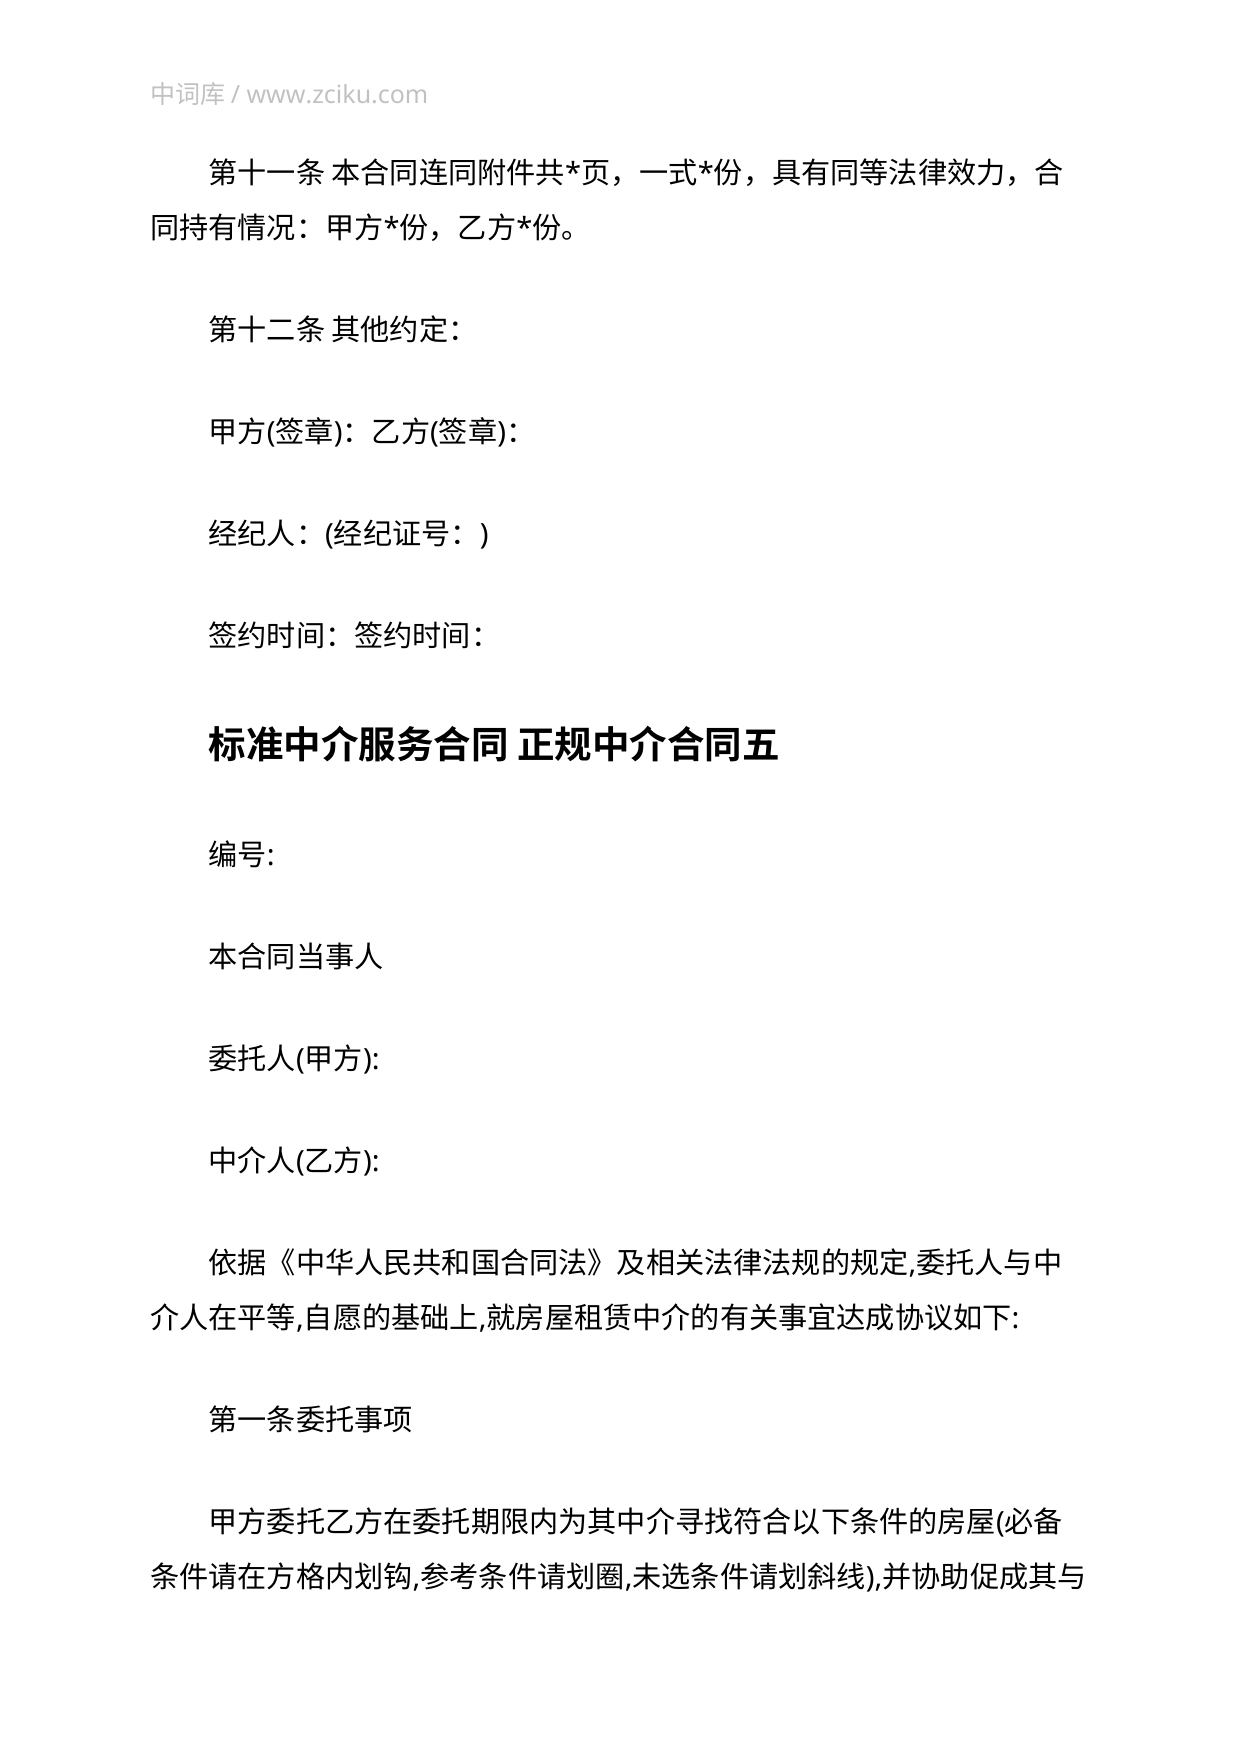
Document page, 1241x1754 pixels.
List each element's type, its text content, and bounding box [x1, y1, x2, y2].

text 标准中介服务合同 正规中介合同五 [150, 714, 1090, 769]
text 签约时间：签约时间： [150, 613, 1090, 655]
text 依据《中华人民共和国合同法》及相关法律法规的规定,委托人与中介人在平等,自愿的基础上,就房屋租赁中介的有关事宜达成协议如下: [150, 1239, 1090, 1337]
text 甲方(签章)：乙方(签章)： [150, 409, 1090, 451]
text 中介人(乙方): [150, 1138, 1090, 1180]
text 编号: [150, 832, 1090, 874]
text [150, 1498, 1090, 1596]
text 第十二条 其他约定： [150, 307, 1090, 349]
text 委托人(甲方): [150, 1036, 1090, 1078]
text 本合同当事人 [150, 934, 1090, 976]
text 第十一条 本合同连同附件共*页，一式*份，具有同等法律效力，合同持有情况：甲方*份，乙方*份。 [150, 150, 1090, 247]
text 经纪人：(经纪证号：) [150, 511, 1090, 553]
text 第一条委托事项 [150, 1397, 1090, 1439]
